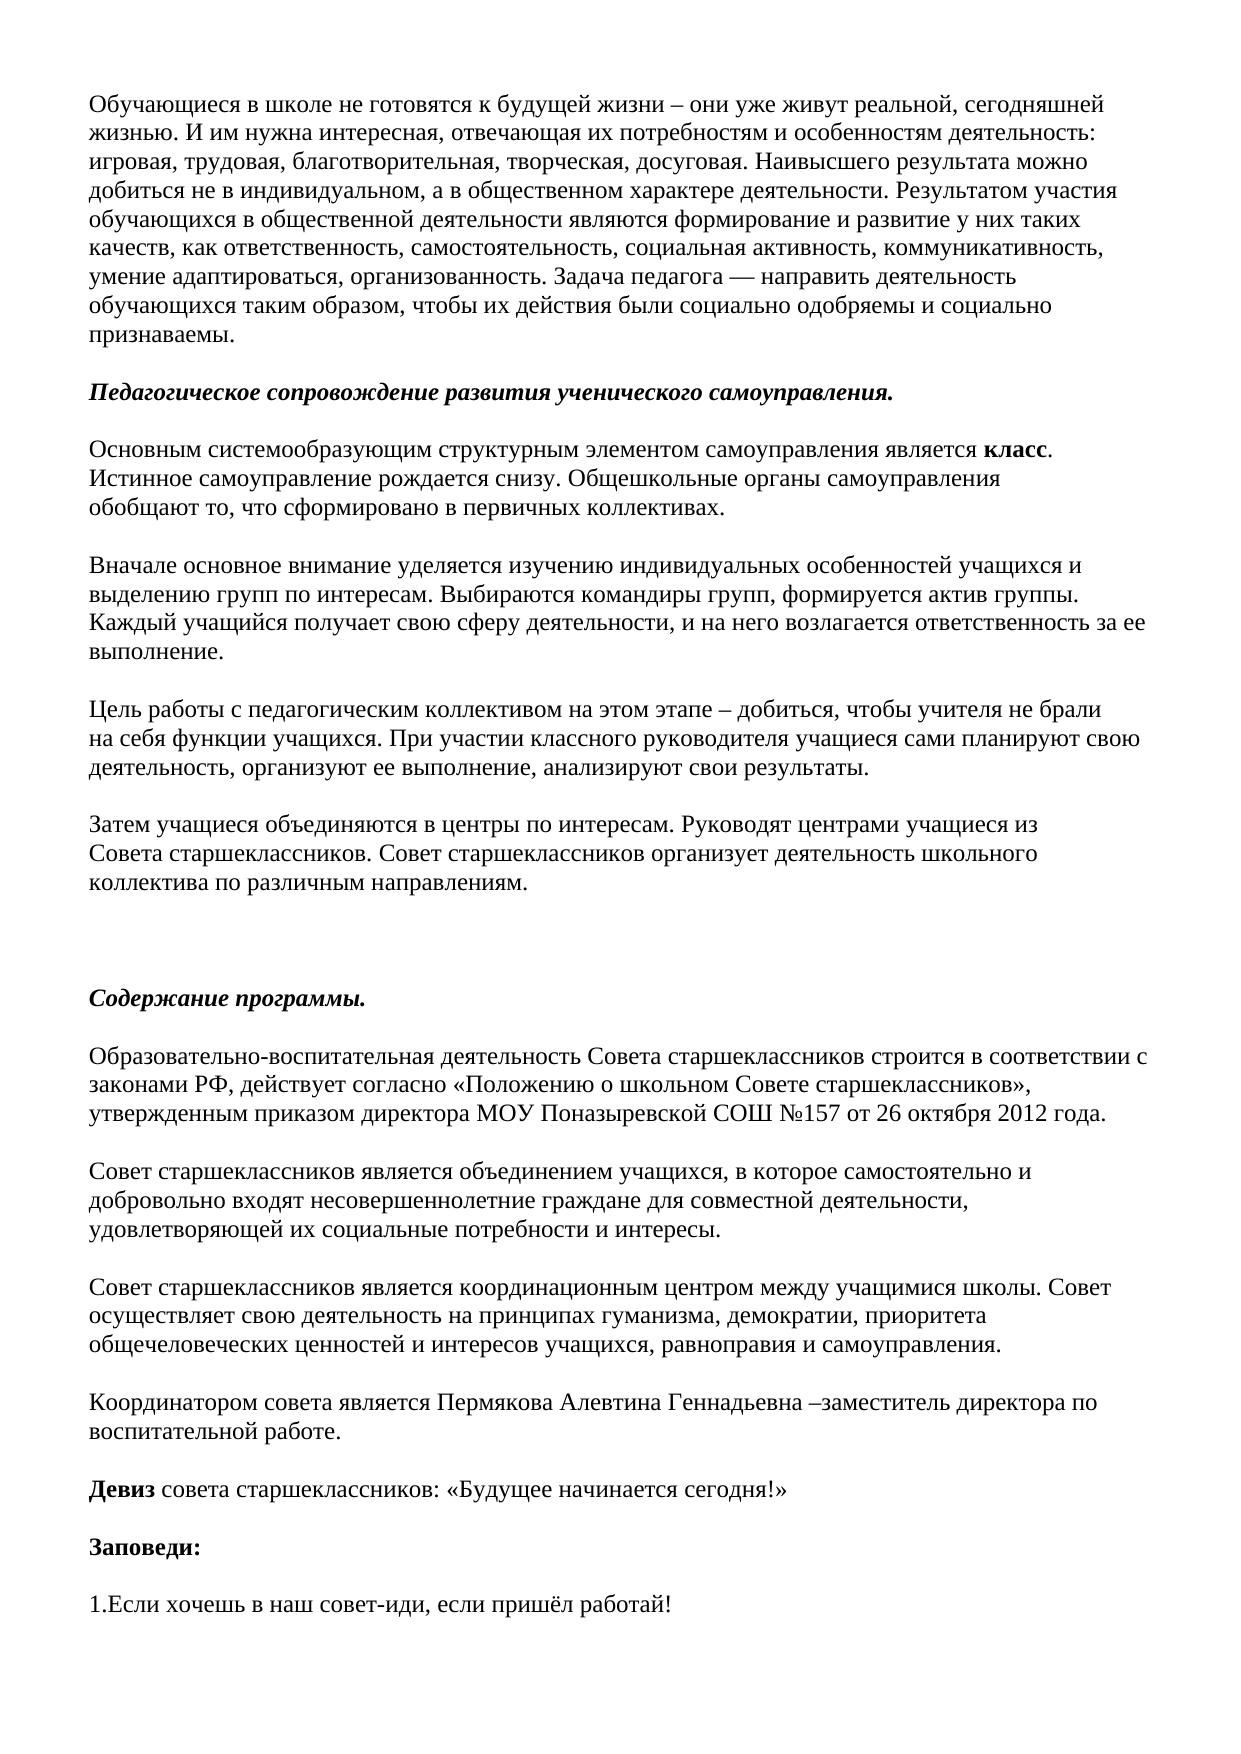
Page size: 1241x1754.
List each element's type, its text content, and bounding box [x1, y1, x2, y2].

text Координатором совета является Пермякова Алевтина Геннадьевна –заместитель директора по воспитательной работе. [89, 1387, 1152, 1444]
text Совет старшеклассников является объединением учащихся, в которое самостоятельно и добровольно входят несовершеннолетние граждане для совместной деятельности, удовлетворяющей их социальные потребности и интересы. [89, 1156, 1152, 1242]
text Основным системообразующим структурным элементом самоуправления является класс. Истинное самоуправление рождается снизу. Общешкольные органы самоуправления обобщают то, что сформировано в первичных коллективах. [89, 434, 1088, 521]
text Девиз совета старшеклассников: «Будущее начинается сегодня!» [89, 1474, 1152, 1502]
text Цель работы с педагогическим коллективом на этом этапе – добиться, чтобы учителя не брали на себя функции учащихся. При участии классного руководителя учащиеся сами планируют свою деятельность, организуют ее выполнение, анализируют свои результаты. [89, 694, 1152, 780]
text Совет старшеклассников является координационным центром между учащимися школы. Совет осуществляет свою деятельность на принципах гуманизма, демократии, приоритета общечеловеческих ценностей и интересов учащихся, равноправия и самоуправления. [89, 1272, 1152, 1358]
text Обучающиеся в школе не готовятся к будущей жизни – они уже живут реальной, сегодняшней жизнью. И им нужна интересная, отвечающая их потребностям и особенностям деятельность: игровая, трудовая, благотворительная, творческая, досуговая. Наивысшего результата можно добиться не в индивидуальном, а в общественном характере деятельности. Результатом участия обучающихся в общественной деятельности являются формирование и развитие у них таких качеств, как ответственность, самостоятельность, социальная активность, коммуникативность, умение адаптироваться, организованность. Задача педагога — направить деятельность обучающихся таким образом, чтобы их действия были социально одобряемы и социально признаваемы. [89, 89, 1150, 347]
text Образовательно-воспитательная деятельность Совета старшеклассников строится в соответствии с законами РФ, действует согласно «Положению о школьном Совете старшеклассников», утвержденным приказом директора МОУ Поназыревской СОШ №157 от 26 октября 2012 года. [89, 1041, 1152, 1127]
text Заповеди: [89, 1532, 1152, 1560]
text 1.Если хочешь в наш совет-иди, если пришёл работай! [89, 1589, 1152, 1618]
text Содержание программы. [89, 983, 1152, 1012]
text Вначале основное внимание уделяется изучению индивидуальных особенностей учащихся и выделению групп по интересам. Выбираются командиры групп, формируется актив группы. Каждый учащийся получает свою сферу деятельности, и на него возлагается ответственность за ее выполнение. [89, 550, 1152, 665]
text Затем учащиеся объединяются в центры по интересам. Руководят центрами учащиеся из Совета старшеклассников. Совет старшеклассников организует деятельность школьного коллектива по различным направлениям. [89, 809, 1088, 896]
text Педагогическое сопровождение развития ученического самоуправления. [89, 377, 1088, 405]
